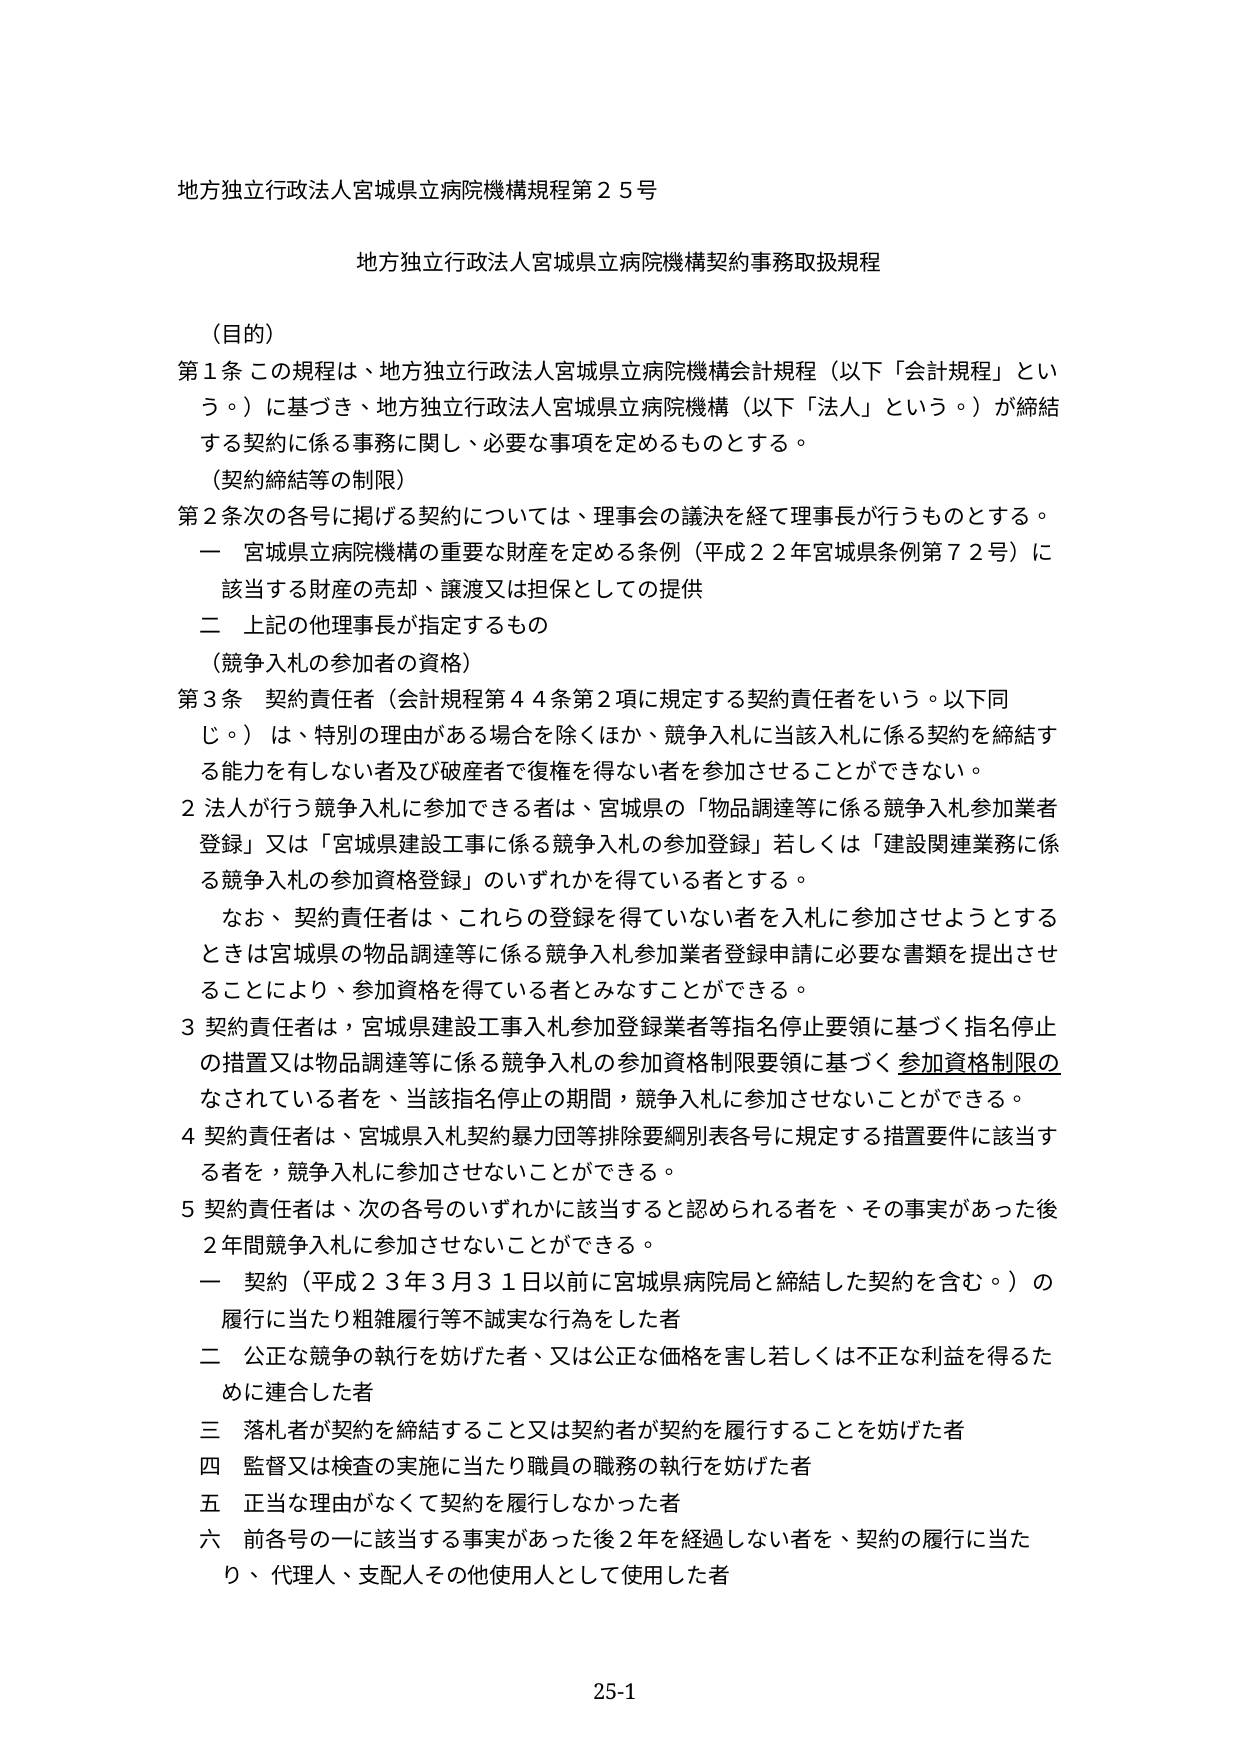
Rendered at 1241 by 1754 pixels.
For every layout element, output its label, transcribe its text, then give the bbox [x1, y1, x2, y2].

text （契約締結等の制限） [199, 465, 1084, 495]
text なお、 契約責任者は、これらの登録を得ていない者を入札に参加させようとするときは宮城県の物品調達等に係る競争入札参加業者登録申請に必要な書類を提出させることにより、参加資格を得ている者とみなすことができる。 [199, 902, 1061, 1004]
text 第２条 次の各号に掲げる契約については、理事会の議決を経て理事長が行うものとする。 一 宮城県立病院機構の重要な財産を定める条例（平成２２年宮城県条例第７２号）に [177, 501, 1071, 567]
text 第１条 この規程は、地方独立行政法人宮城県立病院機構会計規程（以下「会計規程」という。）に基づき、地方独立行政法人宮城県立病院機構（以下「法人」という。）が締結する契約に係る事務に関し、必要な事項を定めるものとする。 [177, 356, 1061, 457]
text （競争入札の参加者の資格） [199, 648, 1084, 677]
text ２ 法人が行う競争入札に参加できる者は、宮城県の「物品調達等に係る競争入札参加業者登録」又は「宮城県建設工事に係る競争入札の参加登録」若しくは「建設関連業務に係る競争入札の参加資格登録」のいずれかを得ている者とする。 [177, 793, 1061, 895]
text 地方独立行政法人宮城県立病院機構契約事務取扱規程 [354, 247, 883, 277]
text 地方独立行政法人宮城県立病院機構規程第２５号 [177, 175, 1084, 205]
text 第３条 契約責任者（会計規程第４４条第２項に規定する契約責任者をいう。以下同じ。） は、特別の理由がある場合を除くほか、競争入札に当該入札に係る契約を締結する能力を有しない者及び破産者で復権を得ない者を参加させることができない。 [177, 684, 1071, 786]
text 該当する財産の売却、譲渡又は担保としての提供二 上記の他理事長が指定するもの [199, 574, 707, 640]
text （目的） [199, 319, 1084, 349]
text 六 前各号の一に該当する事実があった後２年を経過しない者を、契約の履行に当たり、 代理人、支配人その他使用人として使用した者 [199, 1524, 1071, 1590]
text ５ 契約責任者は、次の各号のいずれかに該当すると認められる者を、その事実があった後２年間競争入札に参加させないことができる。 [177, 1194, 1061, 1260]
text ４ 契約責任者は、宮城県入札契約暴力団等排除要綱別表各号に規定する措置要件に該当する者を，競争入札に参加させないことができる。 [177, 1121, 1060, 1187]
text ３ 契約責任者は，宮城県建設工事入札参加登録業者等指名停止要領に基づく指名停止の措置又は物品調達等に係る競争入札の参加資格制限要領に基づく参加資格制限のなされている者を、当該指名停止の期間，競争入札に参加させないことができる。 [177, 1011, 1061, 1114]
text 二 公正な競争の執行を妨げた者、又は公正な価格を害し若しくは不正な利益を得るた めに連合した者 [199, 1341, 1060, 1407]
text 三 落札者が契約を締結すること又は契約者が契約を履行することを妨げた者 四 監督又は検査の実施に当たり職員の職務の執行を妨げた者 [199, 1414, 972, 1480]
text 五 正当な理由がなくて契約を履行しなかった者 [199, 1488, 1084, 1518]
text 一 契約（平成２３年３月３１日以前に宮城県病院局と締結した契約を含む。）の 履行に当たり粗雑履行等不誠実な行為をした者 [199, 1266, 1060, 1333]
